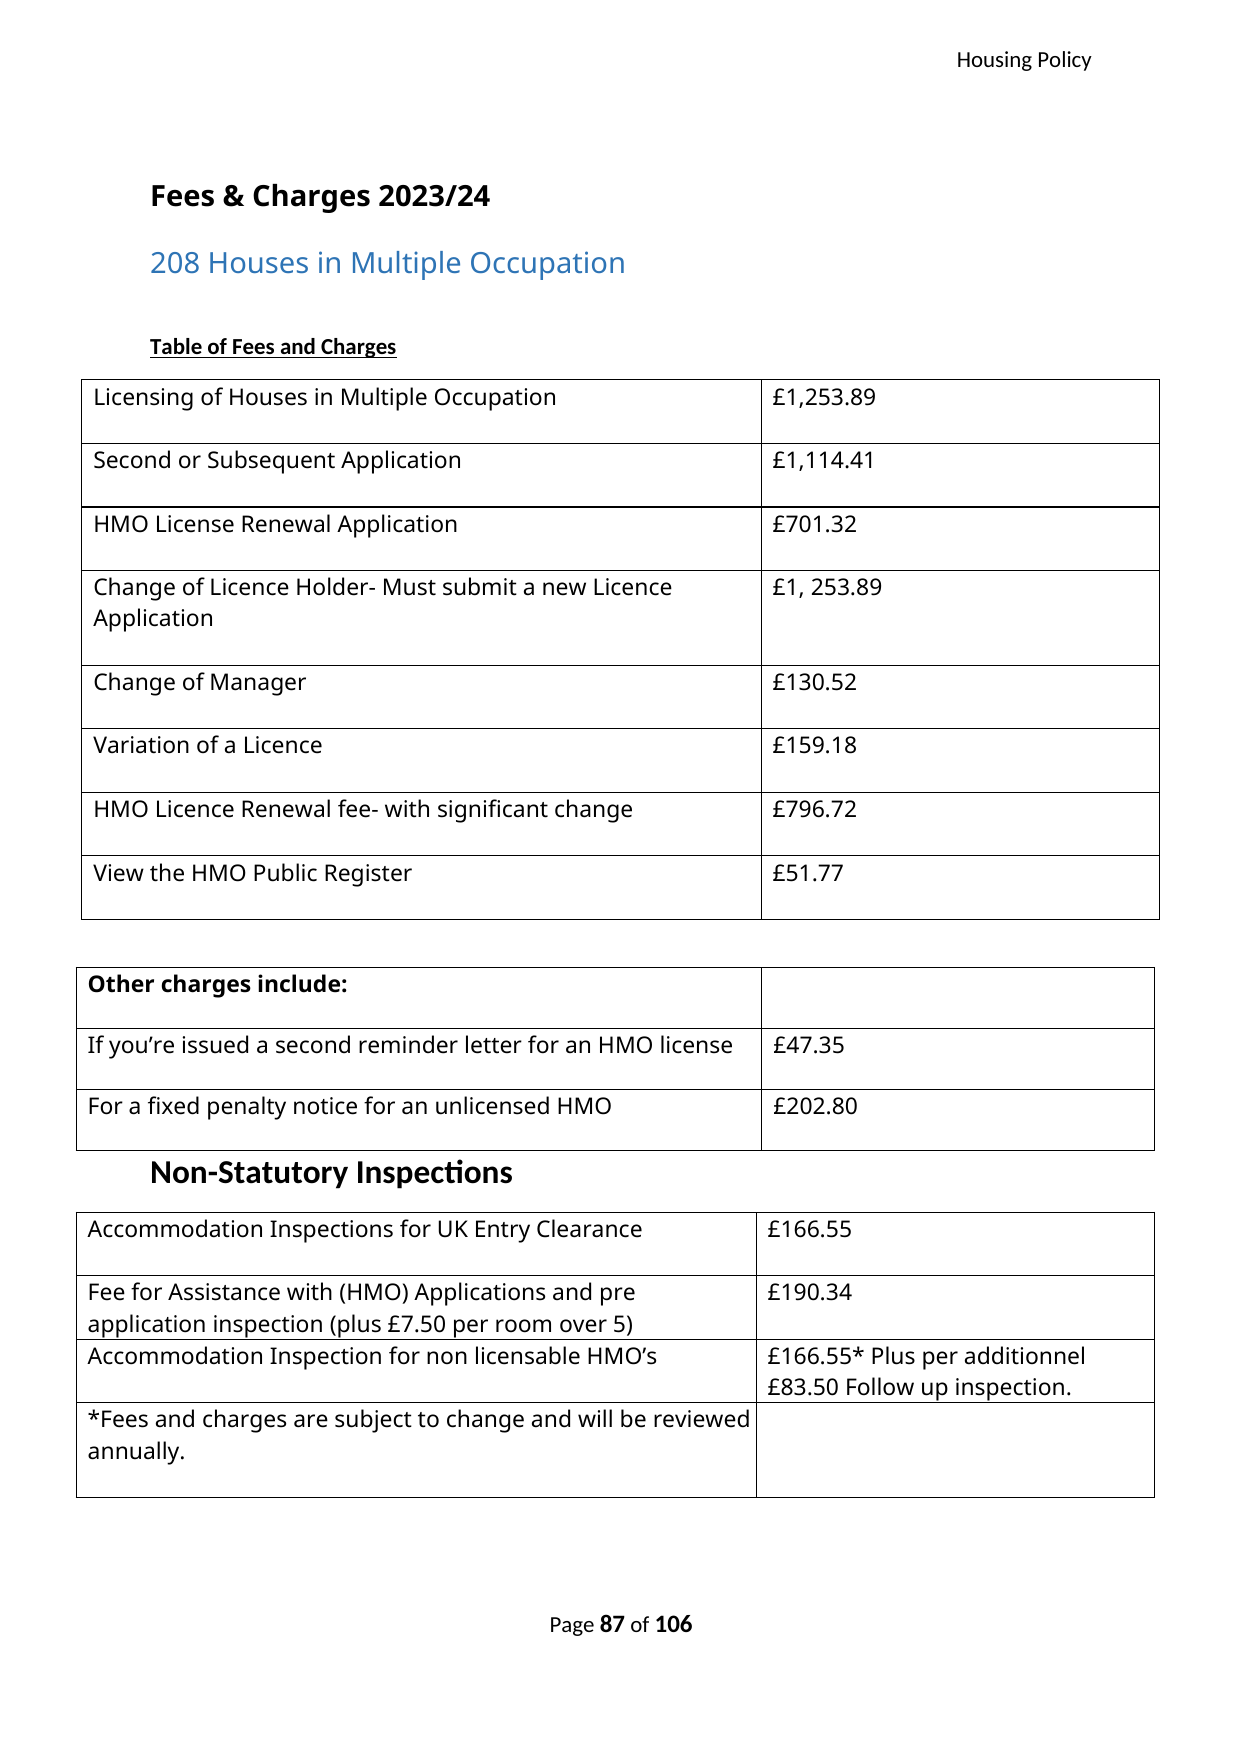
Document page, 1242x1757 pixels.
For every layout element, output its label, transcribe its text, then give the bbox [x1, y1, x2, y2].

table_cell £190.34 [757, 1276, 1154, 1339]
table_cell If you’re issued a second reminder letter for an HMO license [77, 1029, 761, 1089]
subtitle Fees & Charges 2023/24 [150, 175, 1092, 215]
table_header Licensing of Houses in Multiple Occupation [82, 380, 761, 443]
table_cell £130.52 [762, 666, 1159, 728]
table_header Accommodation Inspections for UK Entry Clearance [77, 1213, 756, 1275]
table_cell £159.18 [762, 729, 1159, 792]
table_cell £1, 253.89 [762, 571, 1159, 665]
table_header £1,253.89 [762, 380, 1159, 443]
table_cell £1,114.41 [762, 444, 1159, 506]
text Table of Fees and Charges [150, 332, 1092, 361]
table_cell Accommodation Inspection for non licensable HMO’s [77, 1340, 756, 1402]
table_cell Second or Subsequent Application [82, 444, 761, 506]
table_header [762, 968, 1154, 1028]
table_cell [757, 1403, 1154, 1497]
table_cell Change of Licence Holder- Must submit a new Licence Application [82, 571, 761, 665]
table_cell HMO Licence Renewal fee- with significant change [82, 793, 761, 855]
table_cell Change of Manager [82, 666, 761, 728]
table_cell £796.72 [762, 793, 1159, 855]
table_cell £701.32 [762, 508, 1159, 570]
table_cell For a fixed penalty notice for an unlicensed HMO [77, 1090, 761, 1150]
table_cell Variation of a Licence [82, 729, 761, 792]
table_cell HMO License Renewal Application [82, 508, 761, 570]
table_header £166.55 [757, 1213, 1154, 1275]
table_cell View the HMO Public Register [82, 856, 761, 919]
table_header Other charges include: [77, 968, 761, 1028]
text Non-Statutory Inspections [150, 1151, 1092, 1192]
table_cell Fee for Assistance with (HMO) Applications and pre application inspection (plus £7.50 per room over 5) [77, 1276, 756, 1339]
subtitle 208 Houses in Multiple Occupation [150, 243, 1092, 282]
table_cell £202.80 [762, 1090, 1154, 1150]
table_cell £51.77 [762, 856, 1159, 919]
table_cell *Fees and charges are subject to change and will be reviewed annually. [77, 1403, 756, 1497]
table_cell £166.55* Plus per additionnel £83.50 Follow up inspection. [757, 1340, 1154, 1402]
table_cell £47.35 [762, 1029, 1154, 1089]
